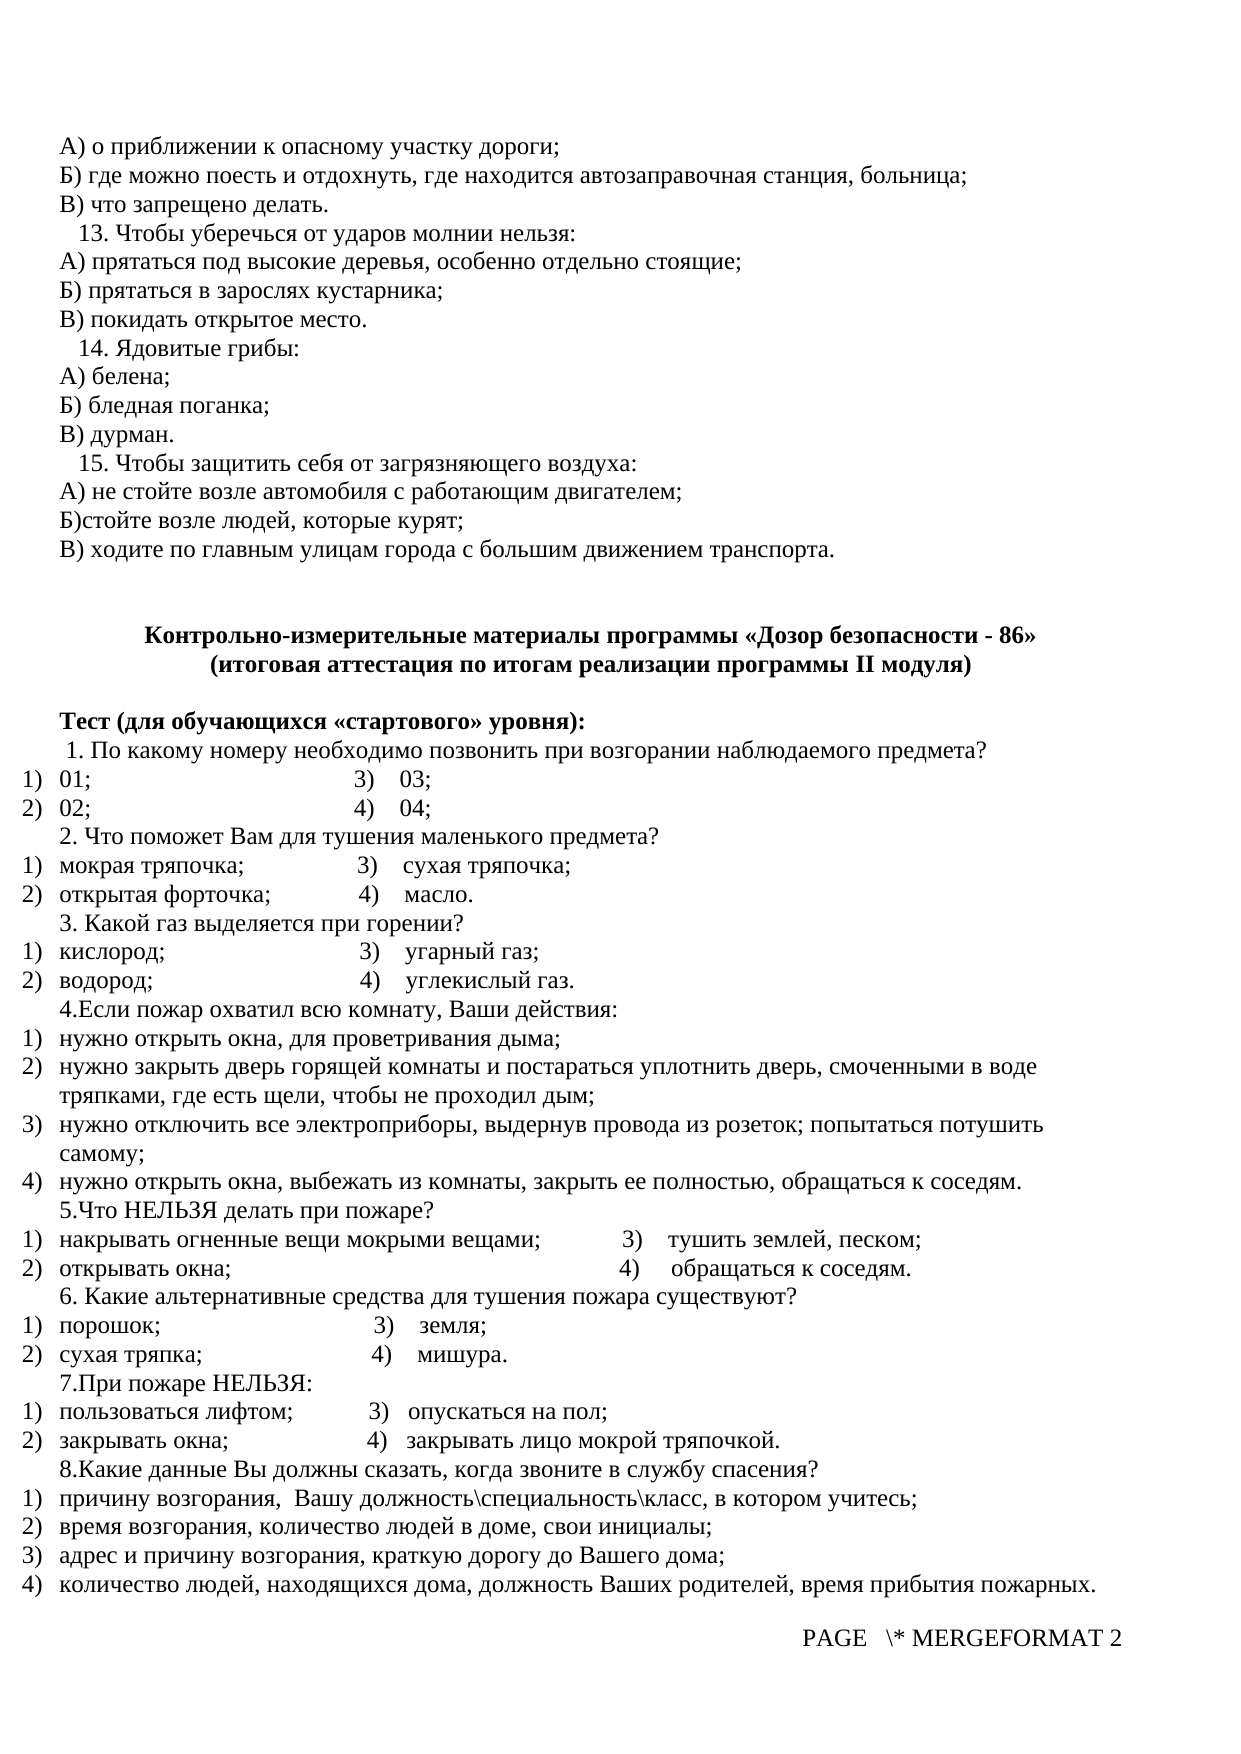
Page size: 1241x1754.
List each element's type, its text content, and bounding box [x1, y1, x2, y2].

text 2. Что поможет Вам для тушения маленького предмета? [59, 821, 1122, 850]
list количество людей, находящихся дома, должность Ваших родителей, время прибытия пожарных. [22, 1569, 1122, 1598]
list нужно закрыть дверь горящей комнаты и постараться уплотнить дверь, смоченными в воде тряпками, где есть щели, чтобы не проходил дым; [22, 1051, 1122, 1109]
text 1. По какому номеру необходимо позвонить при возгорании наблюдаемого предмета? [59, 735, 1122, 764]
text Б) прятаться в зарослях кустарника; [59, 275, 1122, 304]
list адрес и причину возгорания, краткую дорогу до Вашего дома; [22, 1540, 1122, 1569]
text Б) где можно поесть и отдохнуть, где находится автозаправочная станция, больница; [59, 160, 1122, 189]
list порошок; 3) земля; [22, 1310, 1122, 1339]
text Б)стойте возле людей, которые курят; [59, 505, 1122, 534]
text 14. Ядовитые грибы: [59, 333, 1122, 361]
list закрывать окна; 4) закрывать лицо мокрой тряпочкой. [22, 1425, 1122, 1454]
list водород; 4) углекислый газ. [22, 965, 1122, 994]
list открытая форточка; 4) масло. [22, 879, 1122, 908]
text 4.Если пожар охватил всю комнату, Ваши действия: [59, 994, 1122, 1023]
list накрывать огненные вещи мокрыми вещами; 3) тушить землей, песком; [22, 1224, 1122, 1253]
text 5.Что НЕЛЬЗЯ делать при пожаре? [59, 1195, 1122, 1224]
text 8.Какие данные Вы должны сказать, когда звоните в службу спасения? [59, 1454, 1122, 1483]
text А) о приближении к опасному участку дороги; [59, 131, 1122, 160]
text (итоговая аттестация по итогам реализации программы II модуля) [59, 649, 1122, 678]
text Тест (для обучающихся «стартового» уровня): [59, 706, 1122, 735]
list пользоваться лифтом; 3) опускаться на пол; [22, 1396, 1122, 1425]
text А) не стойте возле автомобиля с работающим двигателем; [59, 476, 1122, 505]
list сухая тряпка; 4) мишура. [22, 1339, 1122, 1368]
list 01; 3) 03; [22, 764, 1122, 793]
text В) что запрещено делать. [59, 189, 1122, 218]
text 3. Какой газ выделяется при горении? [59, 908, 1122, 936]
text В) покидать открытое место. [59, 304, 1122, 333]
text В) ходите по главным улицам города с большим движением транспорта. [59, 534, 1122, 563]
text А) белена; [59, 361, 1122, 390]
list причину возгорания, Вашу должность\специальность\класс, в котором учитесь; [22, 1483, 1122, 1511]
list время возгорания, количество людей в доме, свои инициалы; [22, 1511, 1122, 1540]
text 7.При пожаре НЕЛЬЗЯ: [59, 1368, 1122, 1396]
text 15. Чтобы защитить себя от загрязняющего воздуха: [59, 448, 1122, 476]
list мокрая тряпочка; 3) сухая тряпочка; [22, 850, 1122, 879]
list нужно отключить все электроприборы, выдернув провода из розеток; попытаться потушить самому; [22, 1109, 1122, 1166]
list кислород; 3) угарный газ; [22, 936, 1122, 965]
text Б) бледная поганка; [59, 390, 1122, 419]
text 6. Какие альтернативные средства для тушения пожара существуют? [59, 1281, 1122, 1310]
text Контрольно-измерительные материалы программы «Дозор безопасности - 86» [59, 620, 1122, 649]
list нужно открыть окна, выбежать из комнаты, закрыть ее полностью, обращаться к соседям. [22, 1166, 1122, 1195]
text 13. Чтобы уберечься от ударов молнии нельзя: [59, 218, 1122, 246]
list нужно открыть окна, для проветривания дыма; [22, 1023, 1122, 1051]
list открывать окна; 4) обращаться к соседям. [22, 1253, 1122, 1281]
text В) дурман. [59, 419, 1122, 448]
list 02; 4) 04; [22, 793, 1122, 821]
text А) прятаться под высокие деревья, особенно отдельно стоящие; [59, 246, 1122, 275]
